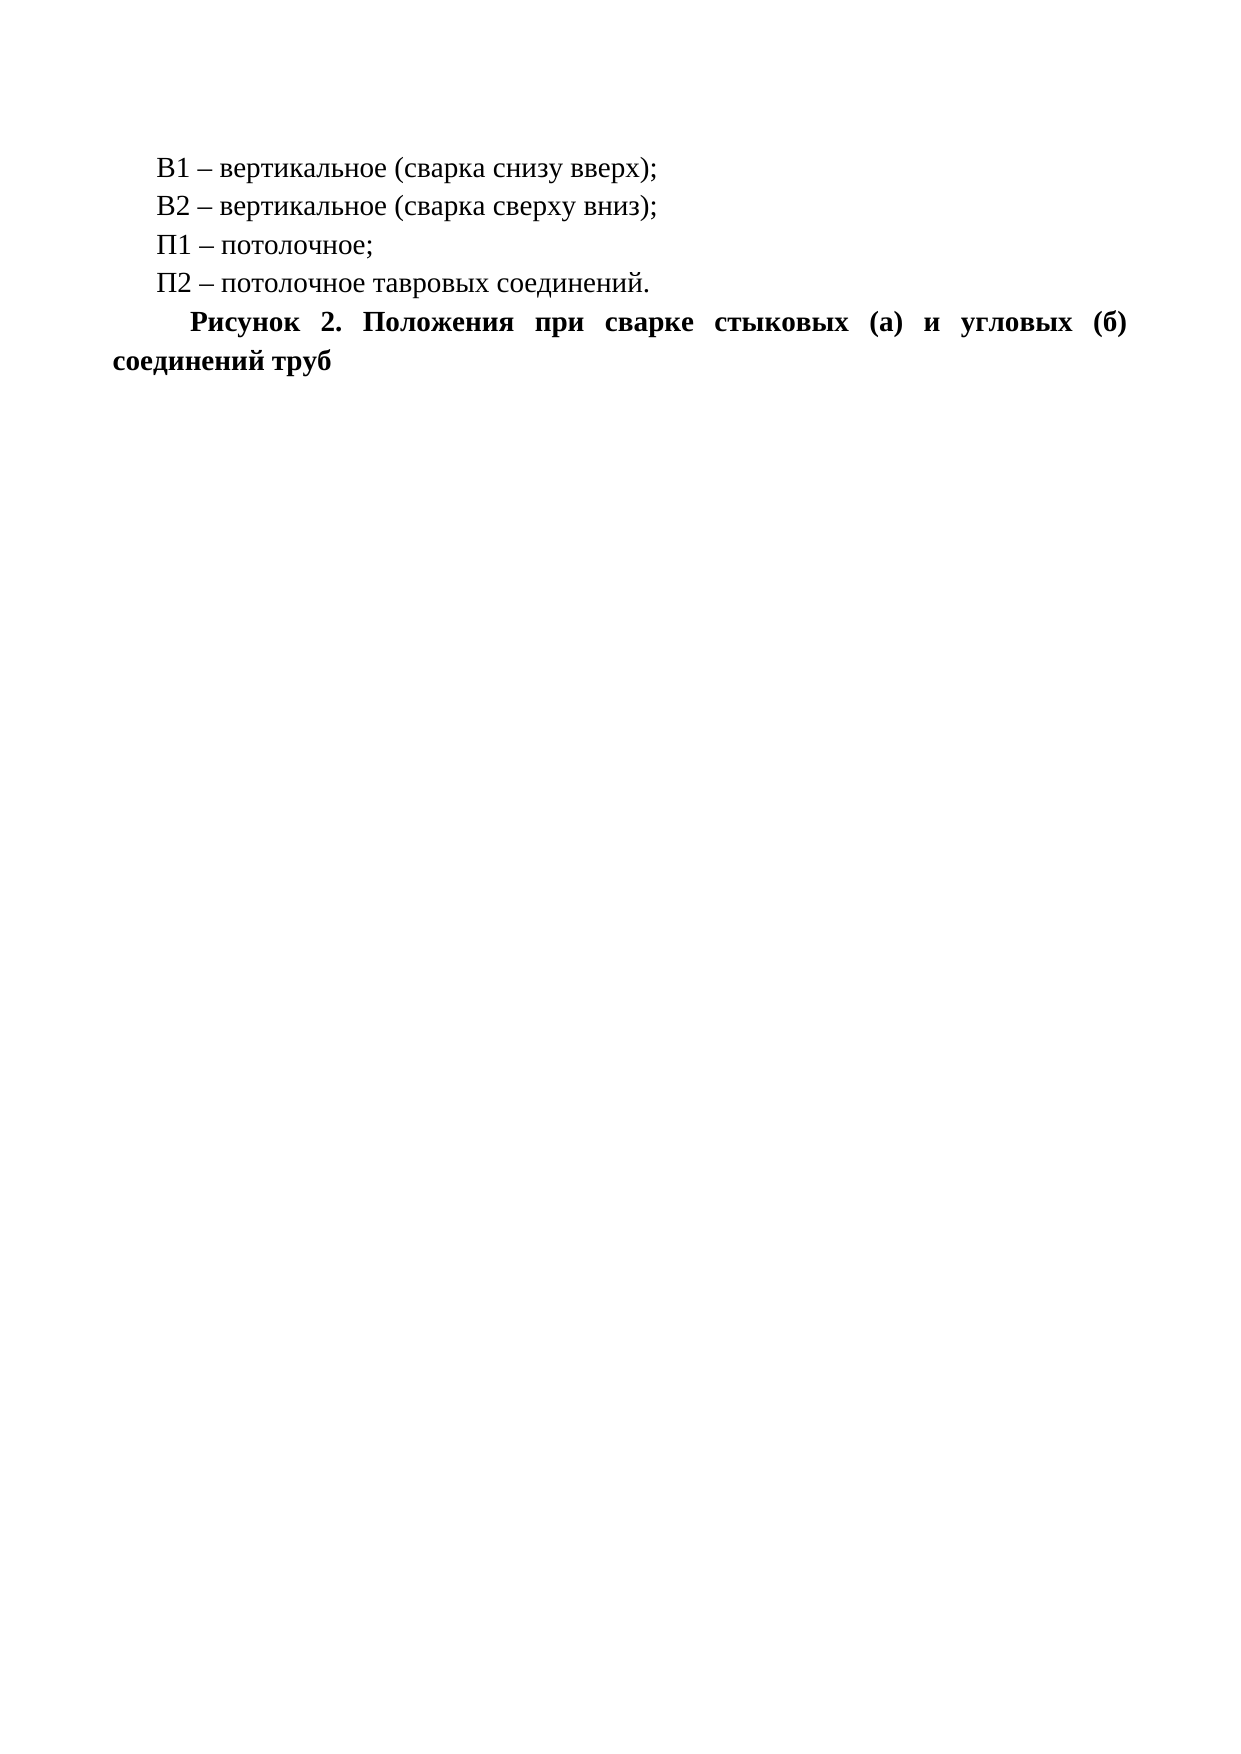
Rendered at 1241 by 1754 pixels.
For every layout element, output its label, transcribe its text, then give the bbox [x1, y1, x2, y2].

text В2 – вертикальное (сварка сверху вниз); [112, 188, 1128, 222]
text П1 – потолочное; [112, 227, 1128, 261]
text П2 – потолочное тавровых соединений. [112, 266, 1128, 299]
text Рисунок 2. Положения при сварке стыковых (а) и угловых (б) соединений труб [112, 304, 1128, 376]
text В1 – вертикальное (сварка снизу вверх); [112, 150, 1128, 183]
